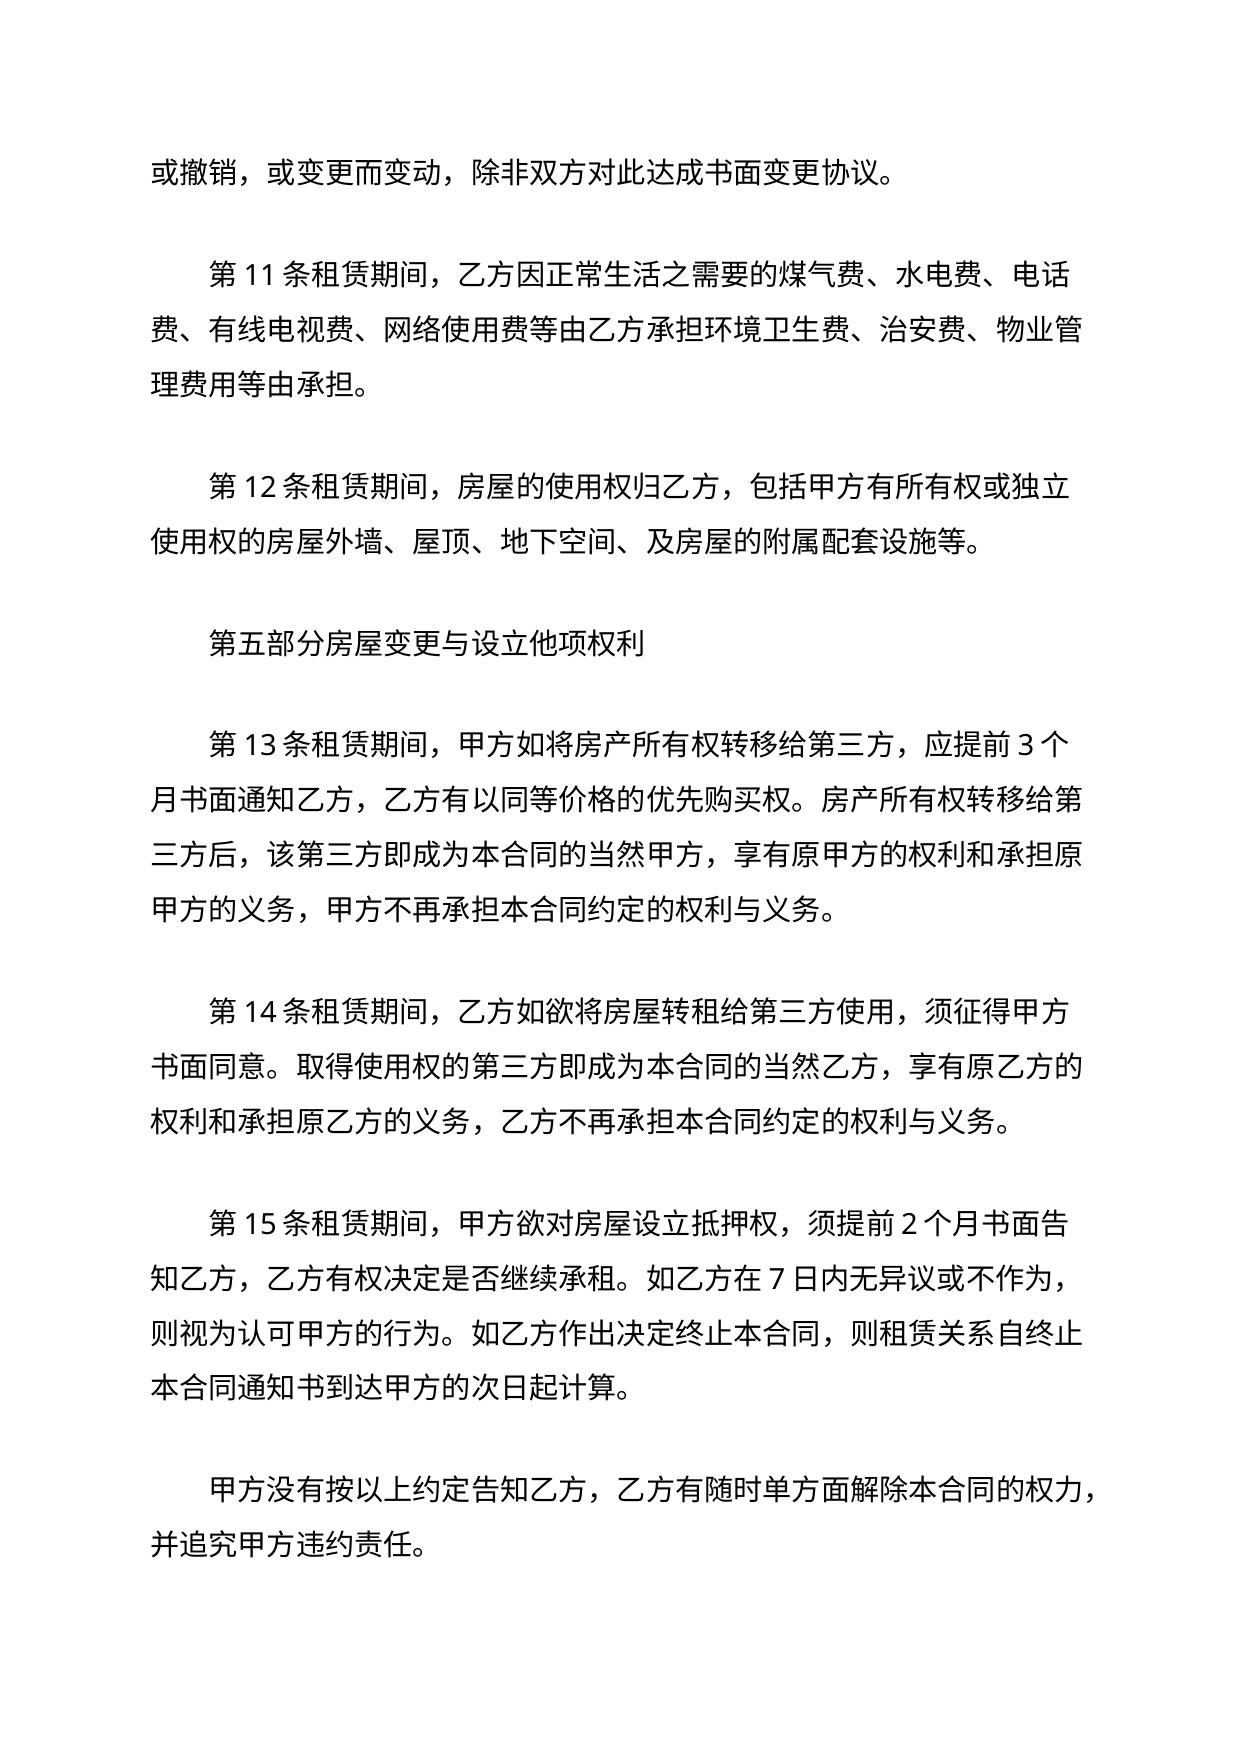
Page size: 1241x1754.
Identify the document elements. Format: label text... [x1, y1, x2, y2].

text 第11条租赁期间，乙方因正常生活之需要的煤气费、水电费、电话费、有线电视费、网络使用费等由乙方承担环境卫生费、治安费、物业管理费用等由承担。 [150, 252, 1090, 404]
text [150, 150, 1090, 192]
text 甲方没有按以上约定告知乙方，乙方有随时单方面解除本合同的权力，并追究甲方违约责任。 [150, 1467, 1090, 1564]
text 第五部分房屋变更与设立他项权利 [150, 620, 1090, 662]
text 第13条租赁期间，甲方如将房产所有权转移给第三方，应提前3个月书面通知乙方，乙方有以同等价格的优先购买权。房产所有权转移给第三方后，该第三方即成为本合同的当然甲方，享有原甲方的权利和承担原甲方的义务，甲方不再承担本合同约定的权利与义务。 [150, 722, 1090, 929]
text 第14条租赁期间，乙方如欲将房屋转租给第三方使用，须征得甲方书面同意。取得使用权的第三方即成为本合同的当然乙方，享有原乙方的权利和承担原乙方的义务，乙方不再承担本合同约定的权利与义务。 [150, 988, 1090, 1141]
text 第12条租赁期间，房屋的使用权归乙方，包括甲方有所有权或独立使用权的房屋外墙、屋顶、地下空间、及房屋的附属配套设施等。 [150, 463, 1090, 561]
text 第15条租赁期间，甲方欲对房屋设立抵押权，须提前2个月书面告知乙方，乙方有权决定是否继续承租。如乙方在7日内无异议或不作为，则视为认可甲方的行为。如乙方作出决定终止本合同，则租赁关系自终止本合同通知书到达甲方的次日起计算。 [150, 1200, 1090, 1407]
